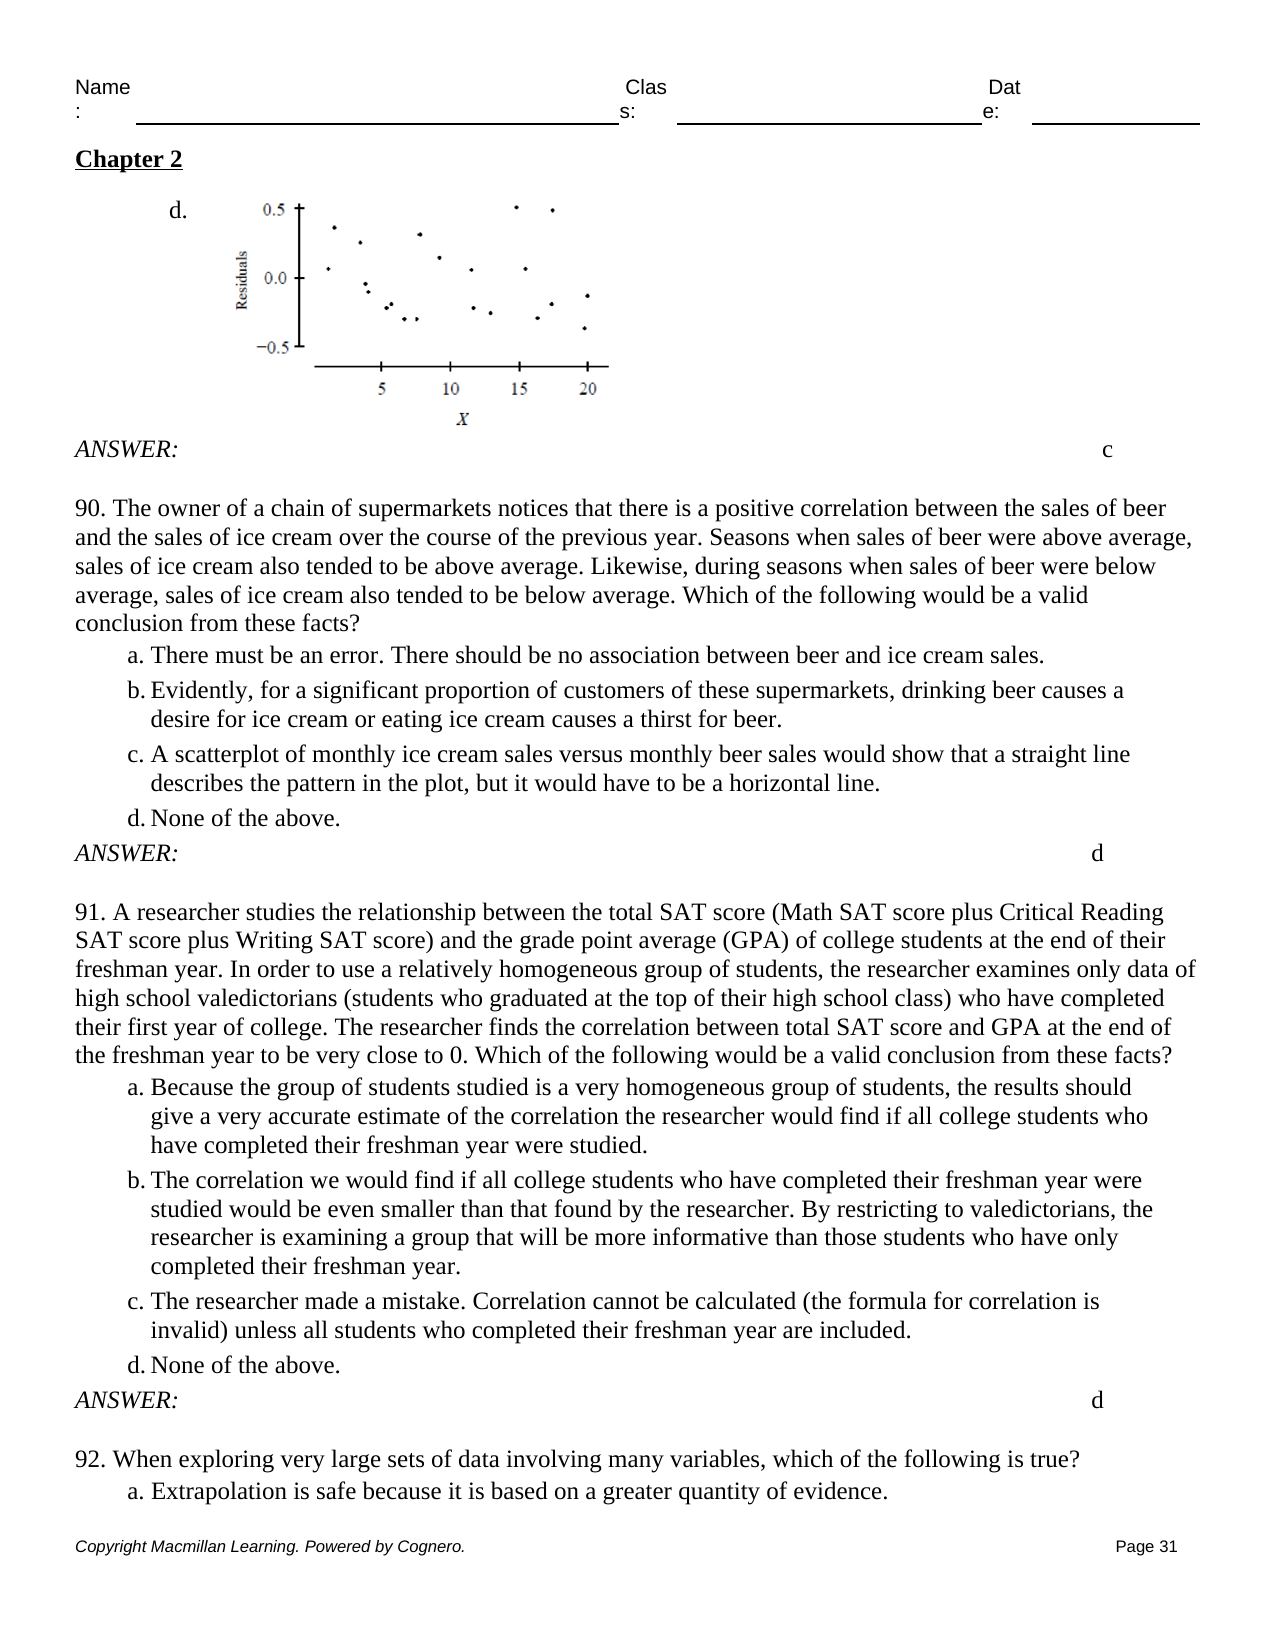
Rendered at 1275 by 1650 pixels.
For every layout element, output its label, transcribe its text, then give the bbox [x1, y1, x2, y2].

picture [225, 194, 615, 429]
table_header 91. A researcher studies the relationship between the total SAT score (Math SAT score plus Critical Reading SAT score plus Writing SAT score) and the grade point average (GPA) of college students at the end of their freshman year. In order to use a relatively homogeneous group of students, the researcher examines only data of high school valedictorians (students who graduated at the top of their high school class) who have completed their first year of college. The researcher finds the correlation between total SAT score and GPA at the end of the freshman year to be very close to 0. Which of the following would be a valid conclusion from these facts? [75, 897, 1200, 1417]
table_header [75, 1444, 1200, 1508]
table_header 90. The owner of a chain of supermarkets notices that there is a positive correlation between the sales of beer and the sales of ice cream over the course of the previous year. Seasons when sales of beer were above average, sales of ice cream also tended to be above average. Likewise, during seasons when sales of beer were below average, sales of ice cream also tended to be below average. Which of the following would be a valid conclusion from these facts? [75, 494, 1200, 870]
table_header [75, 192, 1200, 466]
